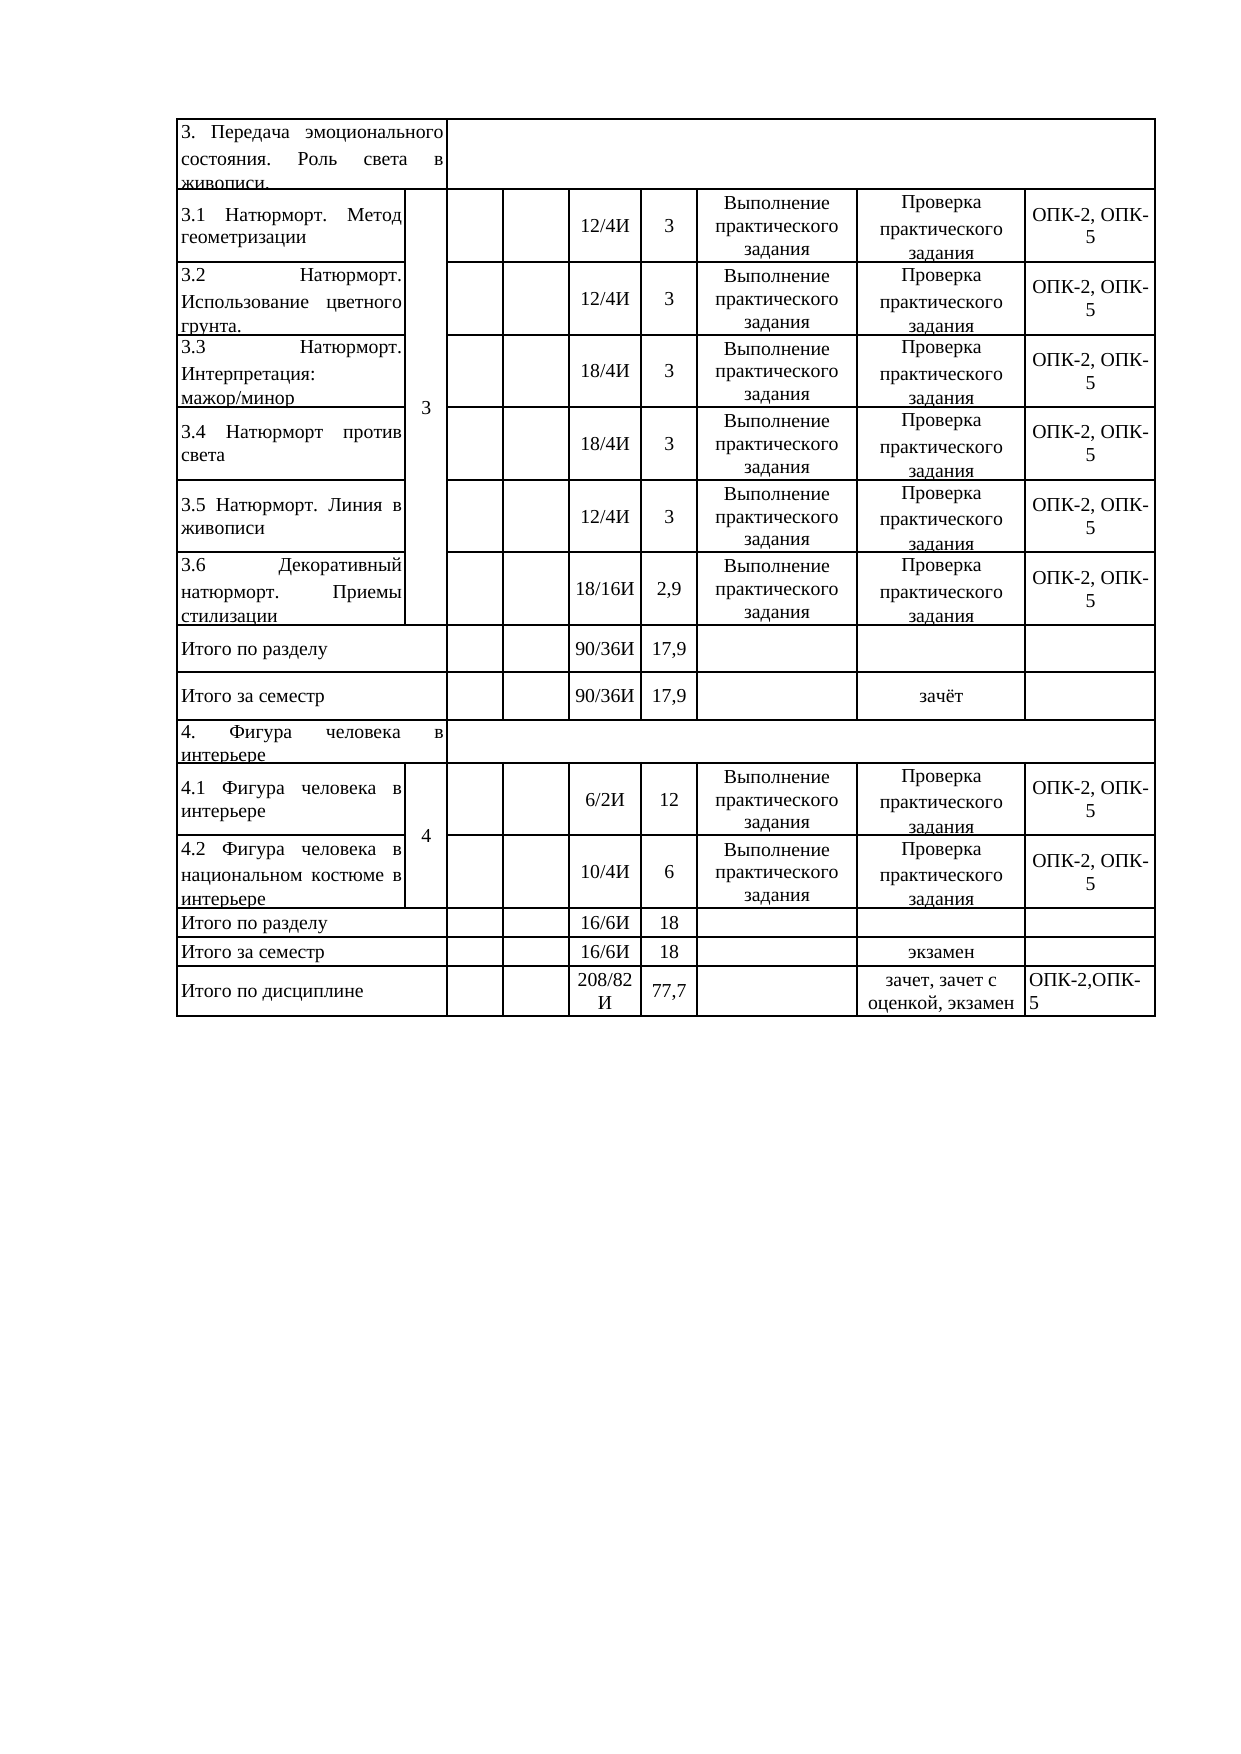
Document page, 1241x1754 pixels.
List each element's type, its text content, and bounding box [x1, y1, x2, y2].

table_cell Выполнение практического задания [698, 836, 856, 907]
table_cell 3.1 Натюрморт. Метод геометризации [178, 190, 404, 261]
table_cell Выполнение практического задания [698, 764, 856, 834]
table_cell [504, 481, 568, 551]
table_cell [698, 673, 856, 718]
table_cell Проверка практического задания [858, 336, 1024, 406]
table_cell [504, 909, 568, 936]
table_cell [448, 938, 502, 965]
table_cell ОПК-2, ОПК-5 [1026, 836, 1154, 907]
table_cell [698, 909, 856, 936]
table_cell 12/4И [570, 481, 640, 551]
table_cell [504, 836, 568, 907]
table_cell 16/6И [570, 909, 640, 936]
table_cell Проверка практического задания [858, 836, 1024, 907]
table_cell [504, 967, 568, 1014]
table_cell Проверка практического задания [858, 408, 1024, 479]
table_cell 2,9 [642, 553, 696, 624]
table_cell 12/4И [570, 263, 640, 333]
table_cell [448, 836, 502, 907]
table_cell Итого по дисциплине [178, 967, 446, 1014]
table_cell 12/4И [570, 190, 640, 261]
table_cell Проверка практического задания [858, 553, 1024, 624]
table_cell зачет, зачет с оценкой, экзамен [858, 967, 1024, 1014]
table_cell Выполнение практического задания [698, 336, 856, 406]
table_cell [504, 336, 568, 406]
table_cell [504, 553, 568, 624]
table_cell [504, 764, 568, 834]
table_cell 3.6 Декоративный натюрморт. Приемы стилизации [178, 553, 404, 624]
table_cell 12 [642, 764, 696, 834]
table_cell Выполнение практического задания [698, 553, 856, 624]
table_cell 3 [642, 336, 696, 406]
table_cell [858, 626, 1024, 671]
table_cell [448, 909, 502, 936]
table_cell [698, 626, 856, 671]
table_cell [448, 626, 502, 671]
table_cell 3.2 Натюрморт. Использование цветного грунта. [178, 263, 404, 333]
table_cell 6 [642, 836, 696, 907]
table_cell 17,9 [642, 626, 696, 671]
table_cell 90/36И [570, 626, 640, 671]
table_cell зачёт [858, 673, 1024, 718]
table_cell Итого за семестр [178, 938, 446, 965]
table_cell экзамен [858, 938, 1024, 965]
table_cell Выполнение практического задания [698, 481, 856, 551]
table_cell [448, 553, 502, 624]
table_cell Выполнение практического задания [698, 263, 856, 333]
table_cell ОПК-2, ОПК-5 [1026, 481, 1154, 551]
table_cell 6/2И [570, 764, 640, 834]
table_cell 3 [642, 263, 696, 333]
table_cell ОПК-2, ОПК-5 [1026, 764, 1154, 834]
table_cell 4.2 Фигура человека в национальном костюме в интерьере [178, 836, 404, 907]
table_cell [1026, 938, 1154, 965]
table_cell [504, 190, 568, 261]
table_cell [504, 626, 568, 671]
table_cell 3 [642, 408, 696, 479]
table_cell [448, 764, 502, 834]
table_cell [448, 673, 502, 718]
table_cell [504, 408, 568, 479]
table_cell Выполнение практического задания [698, 408, 856, 479]
table_cell 17,9 [642, 673, 696, 718]
table_cell Проверка практического задания [858, 263, 1024, 333]
table_cell 4 [406, 764, 446, 907]
table_cell 18/4И [570, 408, 640, 479]
table_cell Итого за семестр [178, 673, 446, 718]
table_cell [448, 190, 502, 261]
table_cell [504, 673, 568, 718]
table_cell 3.4 Натюрморт против света [178, 408, 404, 479]
table_cell 18/16И [570, 553, 640, 624]
table_cell Проверка практического задания [858, 764, 1024, 834]
table_cell 3.5 Натюрморт. Линия в живописи [178, 481, 404, 551]
table_cell Итого по разделу [178, 909, 446, 936]
table_cell ОПК-2, ОПК-5 [1026, 553, 1154, 624]
table_cell [504, 938, 568, 965]
table_cell 18/4И [570, 336, 640, 406]
table_cell 16/6И [570, 938, 640, 965]
table_cell 10/4И [570, 836, 640, 907]
table_cell 3 [642, 481, 696, 551]
table_cell [448, 120, 1154, 188]
table_cell 18 [642, 909, 696, 936]
table_cell Проверка практического задания [858, 190, 1024, 261]
table_cell [448, 481, 502, 551]
table_cell 3. Передача эмоционального состояния. Роль света в живописи. [178, 120, 446, 188]
table_cell Итого по разделу [178, 626, 446, 671]
table_cell ОПК-2, ОПК-5 [1026, 190, 1154, 261]
table_cell ОПК-2, ОПК-5 [1026, 408, 1154, 479]
table_cell 4. Фигура человека в интерьере [178, 721, 446, 762]
table_cell 90/36И [570, 673, 640, 718]
table_cell 208/82 И [570, 967, 640, 1014]
table_cell ОПК-2, ОПК-5 [1026, 336, 1154, 406]
table_cell [1026, 909, 1154, 936]
table_cell [1026, 626, 1154, 671]
table_cell ОПК-2,ОПК- 5 [1026, 967, 1154, 1014]
table_cell [448, 721, 1154, 762]
table_cell Выполнение практического задания [698, 190, 856, 261]
table_cell [858, 909, 1024, 936]
table_cell [448, 408, 502, 479]
table_cell ОПК-2, ОПК-5 [1026, 263, 1154, 333]
table_cell [698, 938, 856, 965]
table_cell [448, 336, 502, 406]
table_cell 3.3 Натюрморт. Интерпретация: мажор/минор [178, 336, 404, 406]
table_cell [448, 263, 502, 333]
table_cell [698, 967, 856, 1014]
table_cell [1026, 673, 1154, 718]
table_cell 4.1 Фигура человека в интерьере [178, 764, 404, 834]
table_cell 3 [642, 190, 696, 261]
table_cell 77,7 [642, 967, 696, 1014]
table_cell Проверка практического задания [858, 481, 1024, 551]
table_cell [504, 263, 568, 333]
table_cell 3 [406, 190, 446, 624]
table_cell 18 [642, 938, 696, 965]
table_cell [448, 967, 502, 1014]
